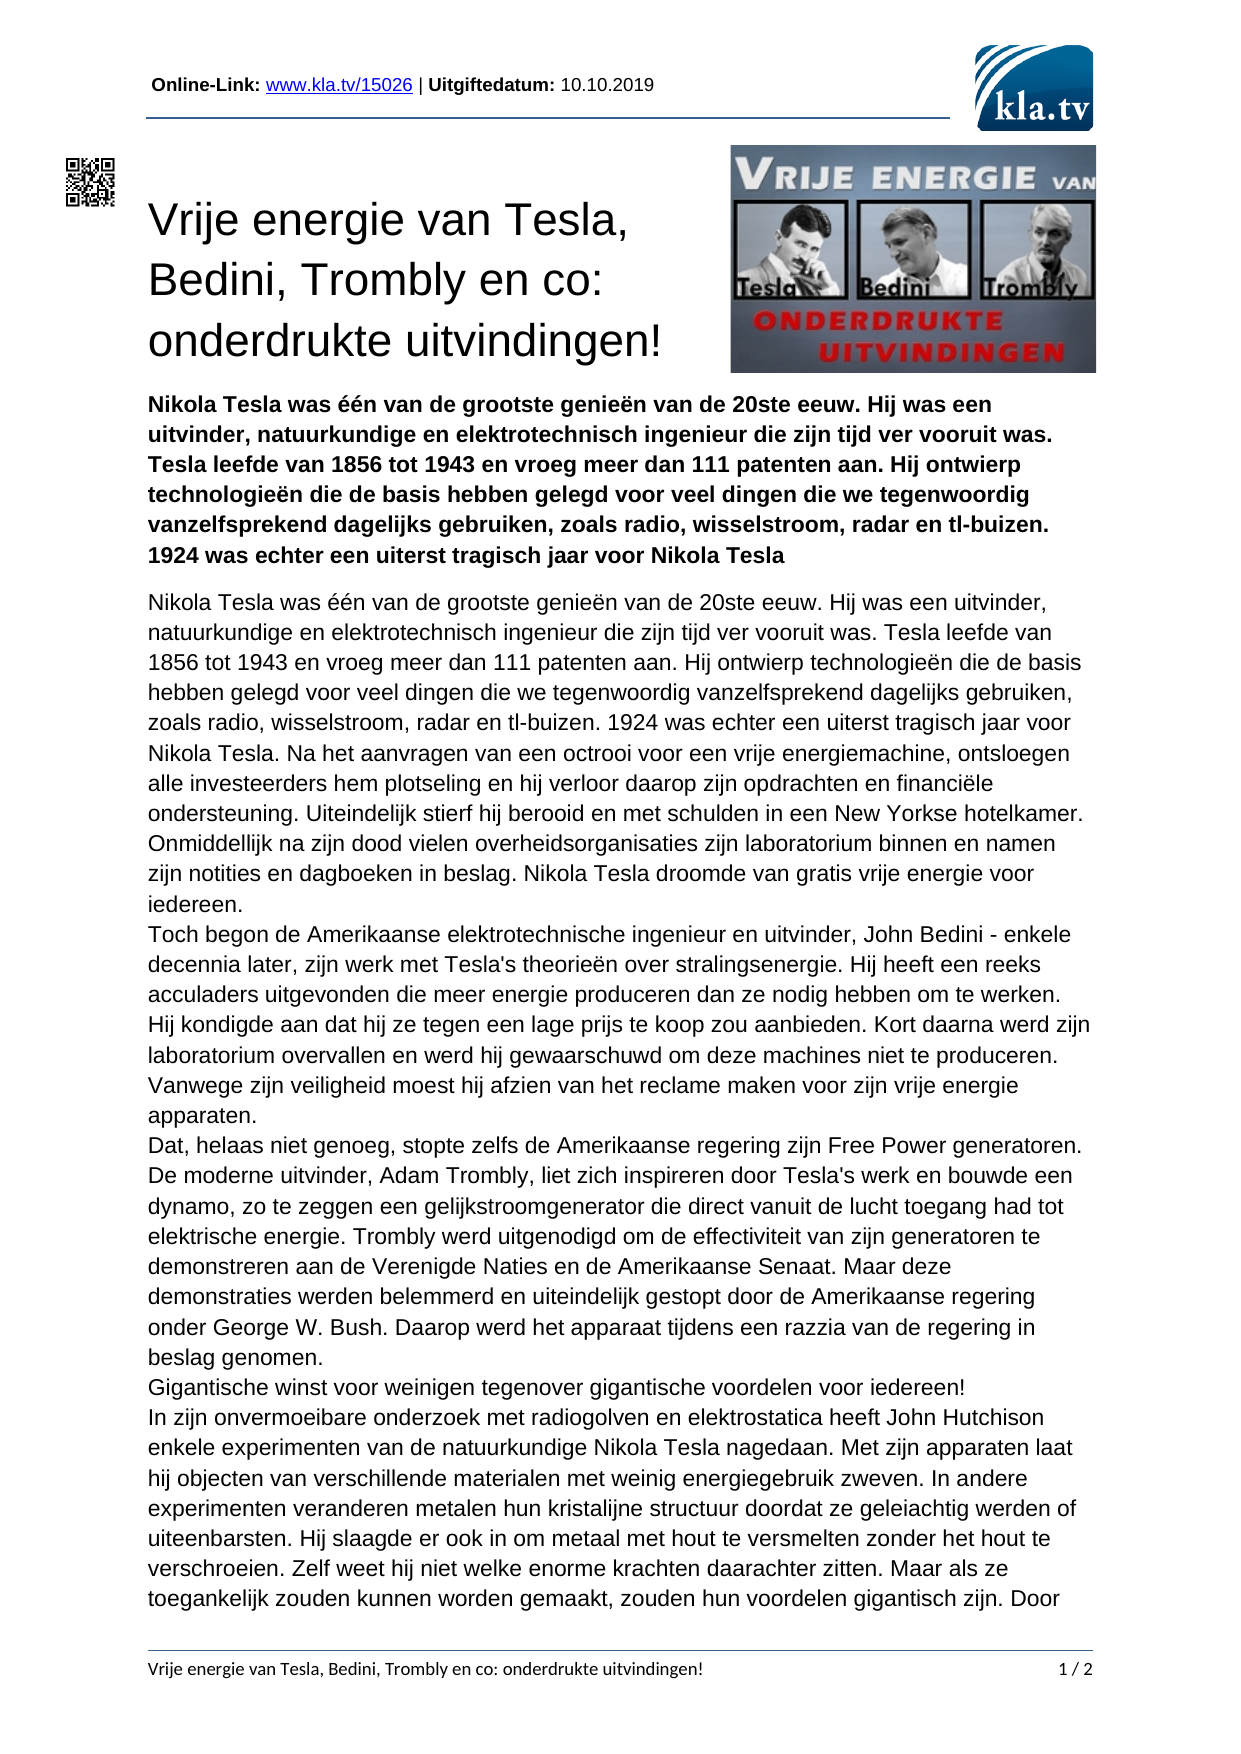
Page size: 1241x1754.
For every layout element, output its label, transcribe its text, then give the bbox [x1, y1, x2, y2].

text Vrije energie van Tesla, Bedini, Trombly en co: onderdrukte uitvindingen! [148, 192, 1093, 366]
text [148, 588, 1093, 1612]
text Nikola Tesla was één van de grootste genieën van de 20ste eeuw. Hij was een uitvinder, natuurkundige en elektrotechnisch ingenieur die zijn tijd ver vooruit was. Tesla leefde van 1856 tot 1943 en vroeg meer dan 111 patenten aan. Hij ontwierp technologieën die de basis hebben gelegd voor veel dingen die we tegenwoordig vanzelfsprekend dagelijks gebruiken, zoals radio, wisselstroom, radar en tl-buizen. 1924 was echter een uiterst tragisch jaar voor Nikola Tesla [148, 391, 1093, 568]
